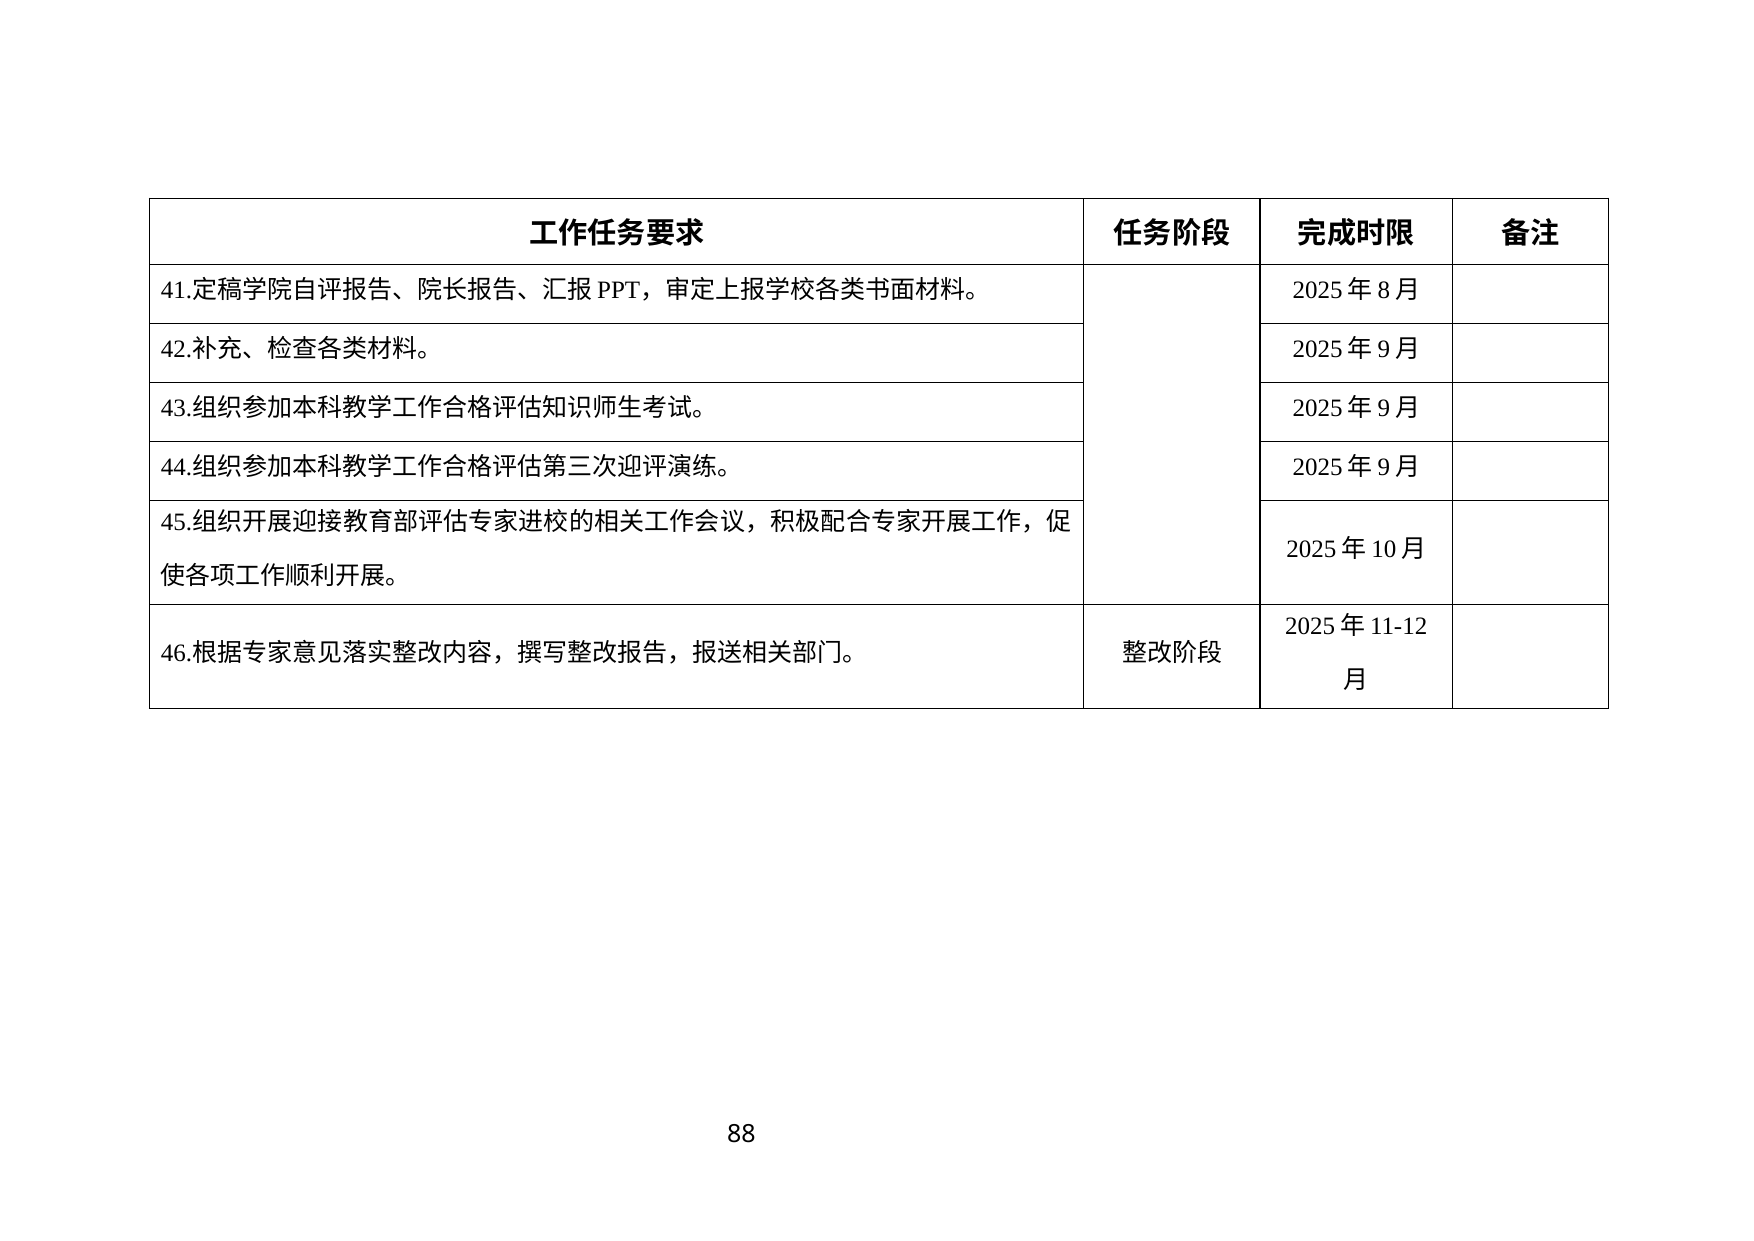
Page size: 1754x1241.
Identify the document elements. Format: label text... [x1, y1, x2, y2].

table_cell 46.根据专家意见落实整改内容，撰写整改报告，报送相关部门。 [150, 605, 1083, 708]
table_cell 2025年8月 [1261, 265, 1452, 323]
table_header 完成时限 [1261, 199, 1452, 264]
table_header 任务阶段 [1084, 199, 1259, 264]
table_cell 44.组织参加本科教学工作合格评估第三次迎评演练。 [150, 442, 1083, 500]
table_cell 2025年9月 [1261, 442, 1452, 500]
table_cell 41.定稿学院自评报告、院长报告、汇报PPT，审定上报学校各类书面材料。 [150, 265, 1083, 323]
table_cell 45.组织开展迎接教育部评估专家进校的相关工作会议，积极配合专家开展工作，促使各项工作顺利开展。 [150, 501, 1083, 604]
table_cell 42.补充、检查各类材料。 [150, 324, 1083, 382]
table_header 备注 [1453, 199, 1608, 264]
table_cell 2025年9月 [1261, 383, 1452, 441]
table_cell 2025年10月 [1261, 501, 1452, 604]
table_header 工作任务要求 [150, 199, 1083, 264]
table_cell [1453, 605, 1608, 708]
table_cell 2025年9月 [1261, 324, 1452, 382]
table_cell [1453, 383, 1608, 441]
table_cell 2025年11-12月 [1261, 605, 1452, 708]
table_cell 43.组织参加本科教学工作合格评估知识师生考试。 [150, 383, 1083, 441]
table_cell [1453, 442, 1608, 500]
table_cell [1453, 501, 1608, 604]
table_cell [1453, 265, 1608, 323]
table_cell [1453, 324, 1608, 382]
table_cell 整改阶段 [1084, 605, 1259, 708]
